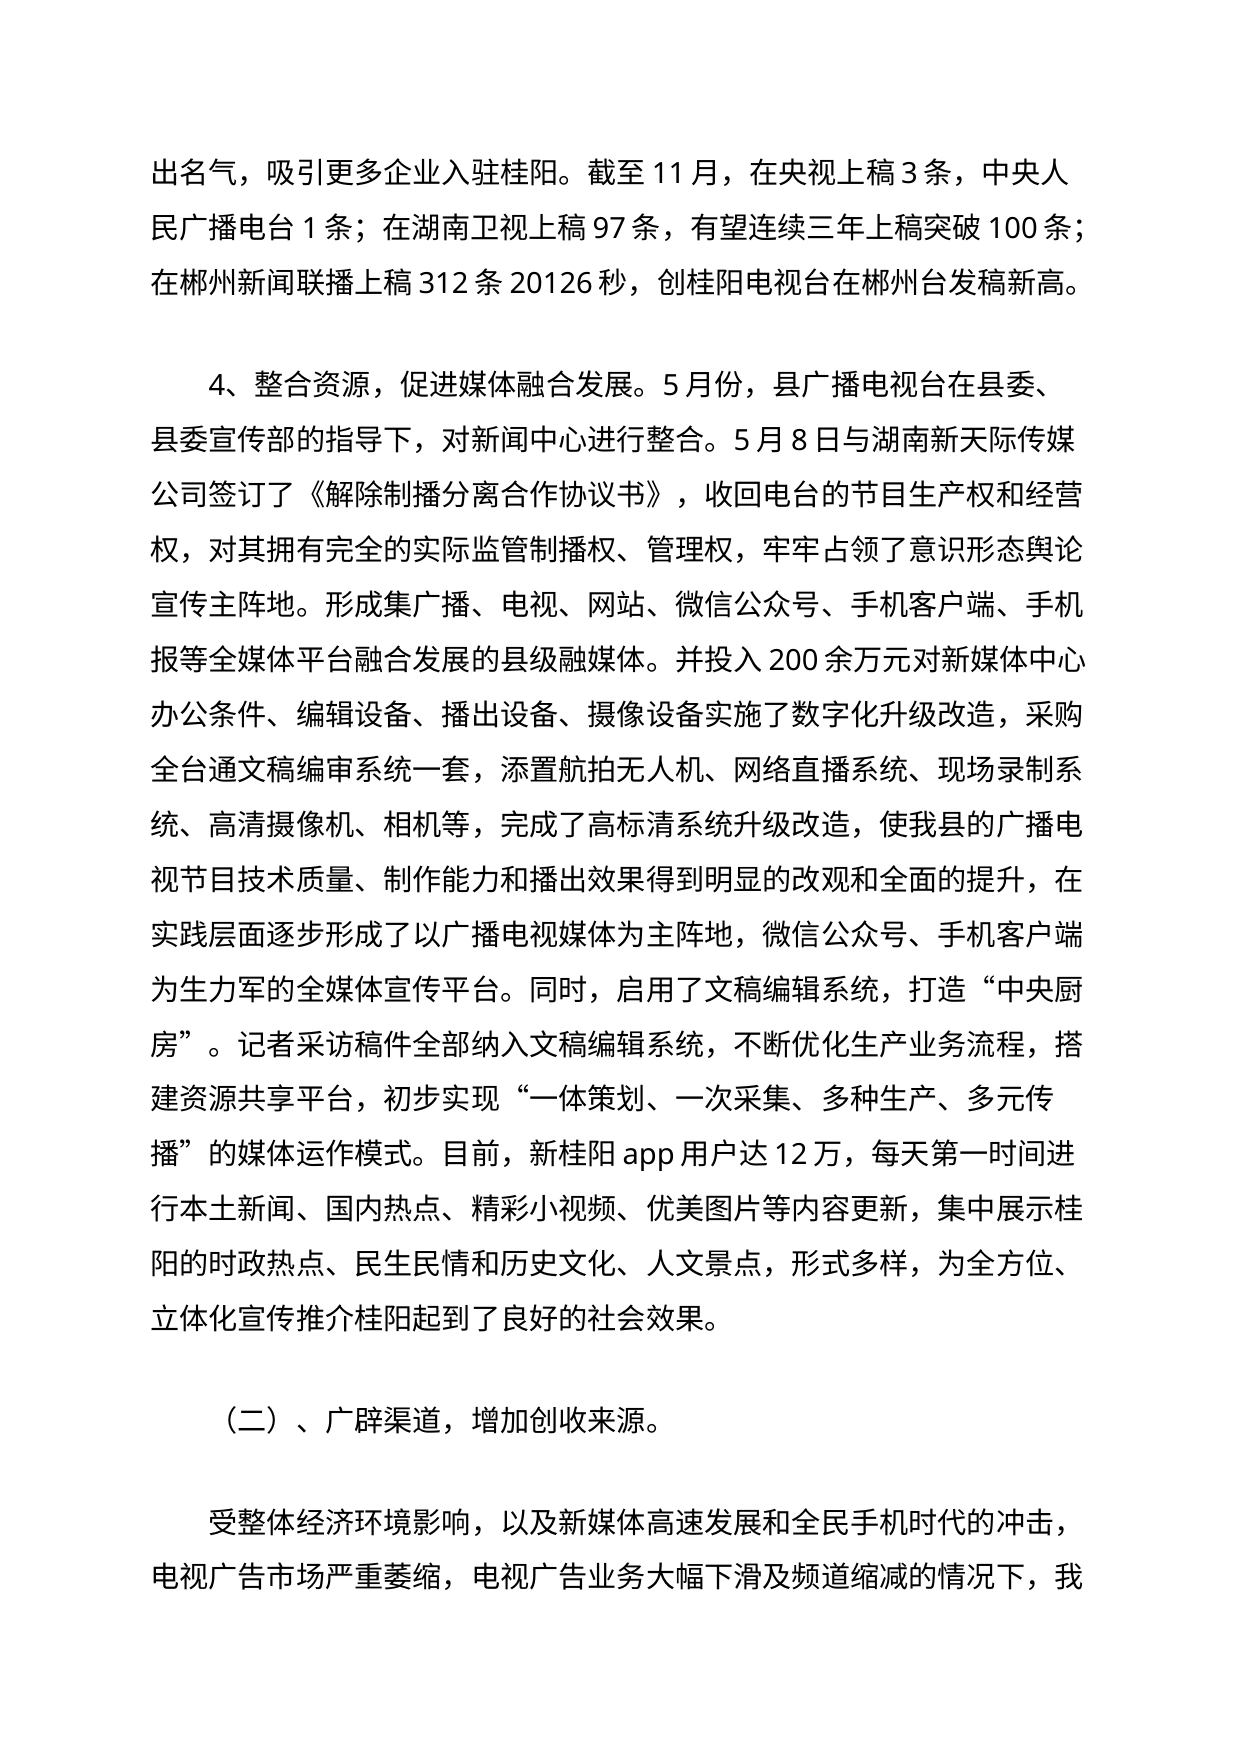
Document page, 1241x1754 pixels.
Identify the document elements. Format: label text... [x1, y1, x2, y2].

text （二）、广辟渠道，增加创收来源。 [150, 1397, 1090, 1440]
text 4、整合资源，促进媒体融合发展。5月份，县广播电视台在县委、县委宣传部的指导下，对新闻中心进行整合。5月8日与湖南新天际传媒公司签订了《解除制播分离合作协议书》，收回电台的节目生产权和经营权，对其拥有完全的实际监管制播权、管理权，牢牢占领了意识形态舆论宣传主阵地。形成集广播、电视、网站、微信公众号、手机客户端、手机报等全媒体平台融合发展的县级融媒体。并投入200余万元对新媒体中心办公条件、编辑设备、播出设备、摄像设备实施了数字化升级改造，采购全台通文稿编审系统一套，添置航拍无人机、网络直播系统、现场录制系统、高清摄像机、相机等，完成了高标清系统升级改造，使我县的广播电视节目技术质量、制作能力和播出效果得到明显的改观和全面的提升，在实践层面逐步形成了以广播电视媒体为主阵地，微信公众号、手机客户端为生力军的全媒体宣传平台。同时，启用了文稿编辑系统，打造“中央厨房”。记者采访稿件全部纳入文稿编辑系统，不断优化生产业务流程，搭建资源共享平台，初步实现“一体策划、一次采集、多种生产、多元传播”的媒体运作模式。目前，新桂阳app用户达12万，每天第一时间进行本土新闻、国内热点、精彩小视频、优美图片等内容更新，集中展示桂阳的时政热点、民生民情和历史文化、人文景点，形式多样，为全方位、立体化宣传推介桂阳起到了良好的社会效果。 [150, 362, 1090, 1338]
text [150, 150, 1090, 302]
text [150, 1499, 1090, 1596]
